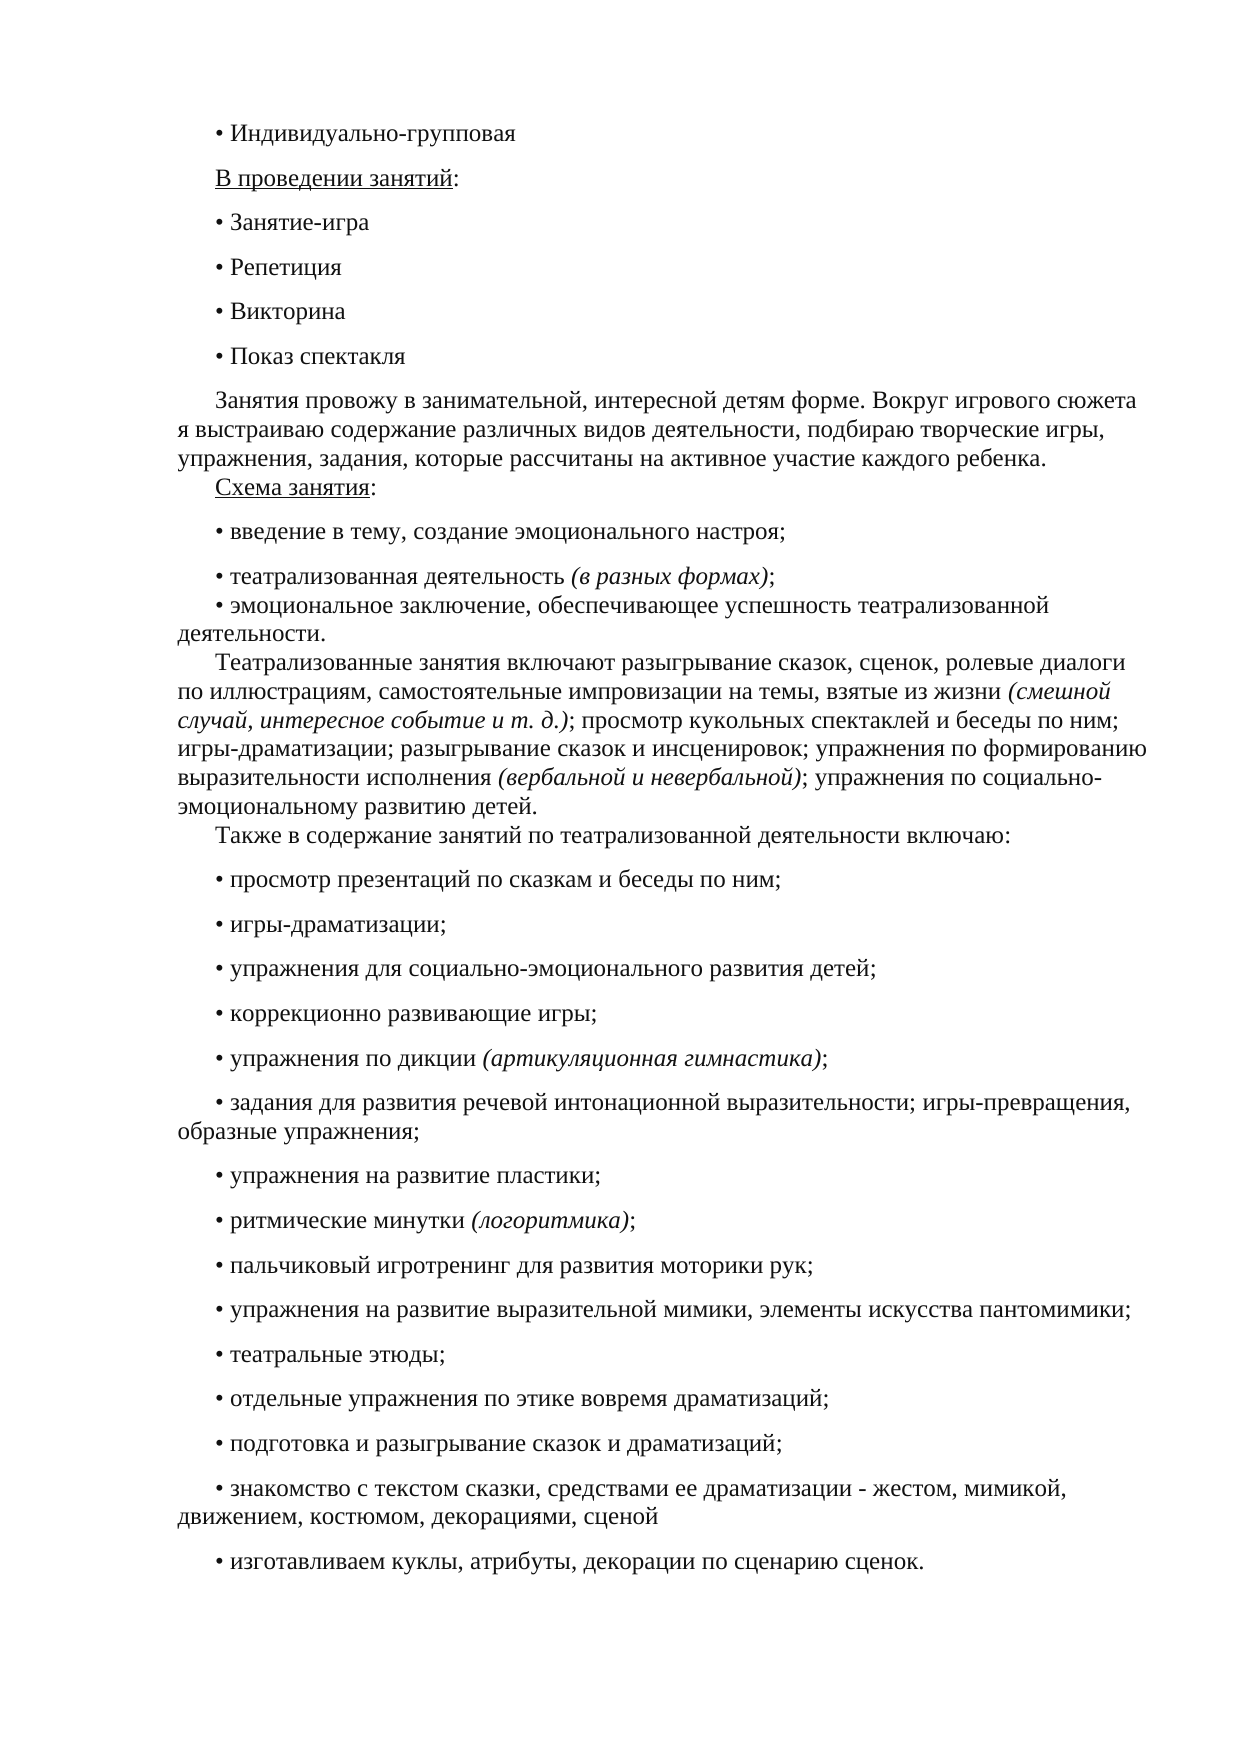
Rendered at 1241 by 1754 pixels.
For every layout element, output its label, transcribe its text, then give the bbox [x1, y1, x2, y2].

text • изготавливаем куклы, атрибуты, декорации по сценарию сценок. [177, 1546, 1152, 1575]
text • игры-драматизации; [177, 909, 1152, 938]
text • Индивидуально-групповая [177, 118, 1152, 147]
text В проведении занятий: [177, 163, 1152, 191]
text • знакомство с текстом сказки, средствами ее драматизации - жестом, мимикой, движением, костюмом, декорациями, сценой [177, 1473, 1152, 1530]
text • введение в тему, создание эмоционального настроя; [177, 516, 1152, 545]
text • задания для развития речевой интонационной выразительности; игры-превращения, образные упражнения; [177, 1087, 1152, 1145]
text • подготовка и разыгрывание сказок и драматизаций; [177, 1428, 1152, 1457]
text • ритмические минутки (логоритмика); [177, 1205, 1152, 1234]
text • эмоциональное заключение, обеспечивающее успешность театрализованной деятельности. [177, 590, 1152, 647]
text • отдельные упражнения по этике вовремя драматизаций; [177, 1383, 1152, 1412]
text • Репетиция [177, 252, 1152, 281]
text • театрализованная деятельность (в разных формах); [177, 561, 1152, 590]
text Занятия провожу в занимательной, интересной детям форме. Вокруг игрового сюжета я выстраиваю содержание различных видов деятельности, подбираю творческие игры, упражнения, задания, которые рассчитаны на активное участие каждого ребенка. [177, 386, 1152, 472]
text • коррекционно развивающие игры; [177, 998, 1152, 1027]
text • упражнения для социально-эмоционального развития детей; [177, 953, 1152, 982]
text • просмотр презентаций по сказкам и беседы по ним; [177, 864, 1152, 893]
text Схема занятия: [177, 472, 1152, 501]
text • Показ спектакля [177, 341, 1152, 370]
text Театрализованные занятия включают разыгрывание сказок, сценок, ролевые диалоги по иллюстрациям, самостоятельные импровизации на темы, взятые из жизни (смешной случай, интересное событие и т. д.); просмотр кукольных спектаклей и беседы по ним; игры-драматизации; разыгрывание сказок и инсценировок; упражнения по формированию выразительности исполнения (вербальной и невербальной); упражнения по социально-эмоциональному развитию детей. [177, 647, 1152, 820]
text • Занятие-игра [177, 207, 1152, 236]
text • пальчиковый игротренинг для развития моторики рук; [177, 1250, 1152, 1278]
text • театральные этюды; [177, 1339, 1152, 1368]
text • упражнения на развитие выразительной мимики, элементы искусства пантомимики; [177, 1294, 1152, 1323]
text • Викторина [177, 296, 1152, 325]
text Также в содержание занятий по театрализованной деятельности включаю: [177, 820, 1152, 848]
text • упражнения на развитие пластики; [177, 1161, 1152, 1189]
text • упражнения по дикции (артикуляционная гимнастика); [177, 1043, 1152, 1071]
